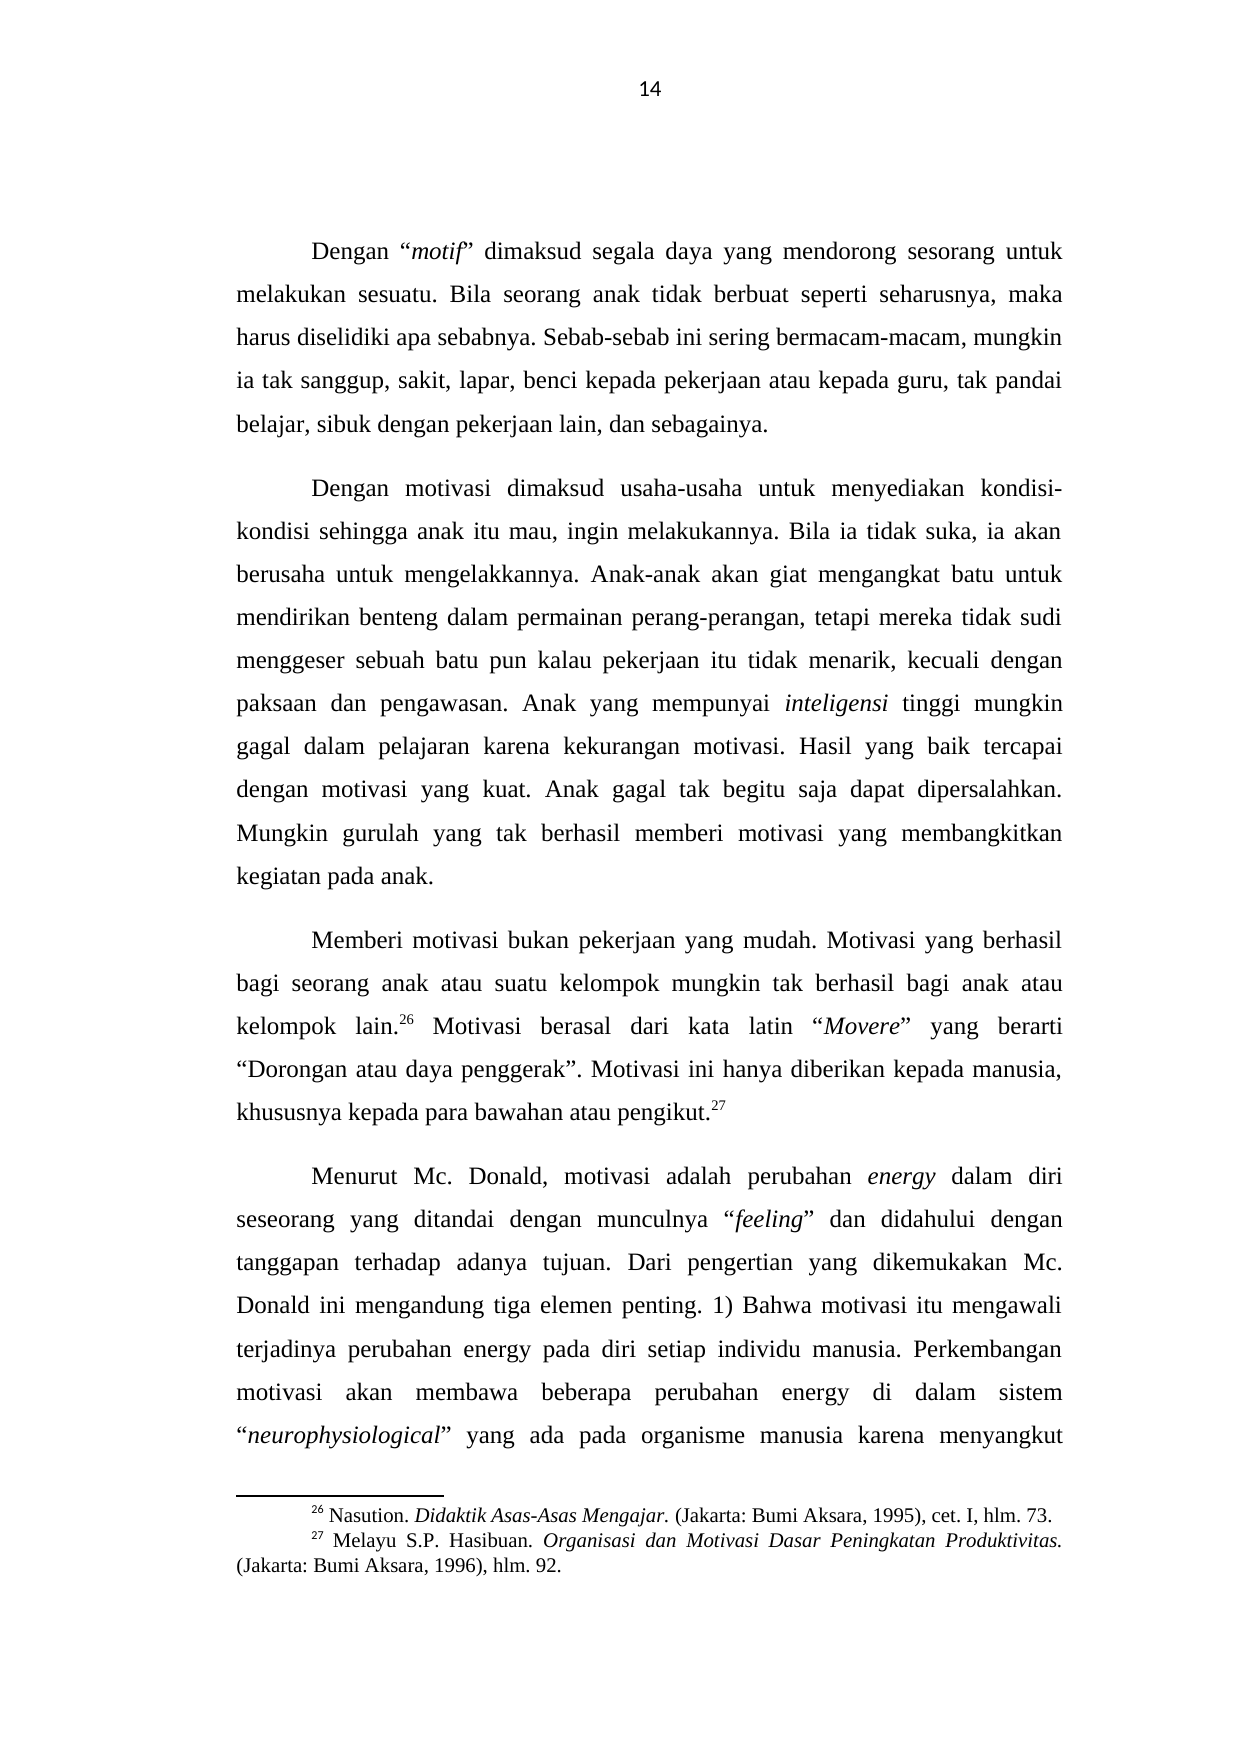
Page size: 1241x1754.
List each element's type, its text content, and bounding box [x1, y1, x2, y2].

text Dengan “motif” dimaksud segala daya yang mendorong sesorang untuk melakukan sesuatu. Bila seorang anak tidak berbuat seperti seharusnya, maka harus diselidiki apa sebabnya. Sebab-sebab ini sering bermacam-macam, mungkin ia tak sanggup, sakit, lapar, benci kepada pekerjaan atau kepada guru, tak pandai belajar, sibuk dengan pekerjaan lain, dan sebagainya. [236, 236, 1063, 437]
text Memberi motivasi bukan pekerjaan yang mudah. Motivasi yang berhasil bagi seorang anak atau suatu kelompok mungkin tak berhasil bagi anak atau kelompok lain. Motivasi berasal dari kata latin “Movere” yang berarti “Dorongan atau daya penggerak”. Motivasi ini hanya diberikan kepada manusia, khususnya kepada para bawahan atau pengikut. [236, 925, 1063, 1126]
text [236, 1161, 1063, 1449]
text Dengan motivasi dimaksud usaha-usaha untuk menyediakan kondisi-kondisi sehingga anak itu mau, ingin melakukannya. Bila ia tidak suka, ia akan berusaha untuk mengelakkannya. Anak-anak akan giat mengangkat batu untuk mendirikan benteng dalam permainan perang-perangan, tetapi mereka tidak sudi menggeser sebuah batu pun kalau pekerjaan itu tidak menarik, kecuali dengan paksaan dan pengawasan. Anak yang mempunyai inteligensi tinggi mungkin gagal dalam pelajaran karena kekurangan motivasi. Hasil yang baik tercapai dengan motivasi yang kuat. Anak gagal tak begitu saja dapat dipersalahkan. Mungkin gurulah yang tak berhasil memberi motivasi yang membangkitkan kegiatan pada anak. [236, 473, 1063, 889]
